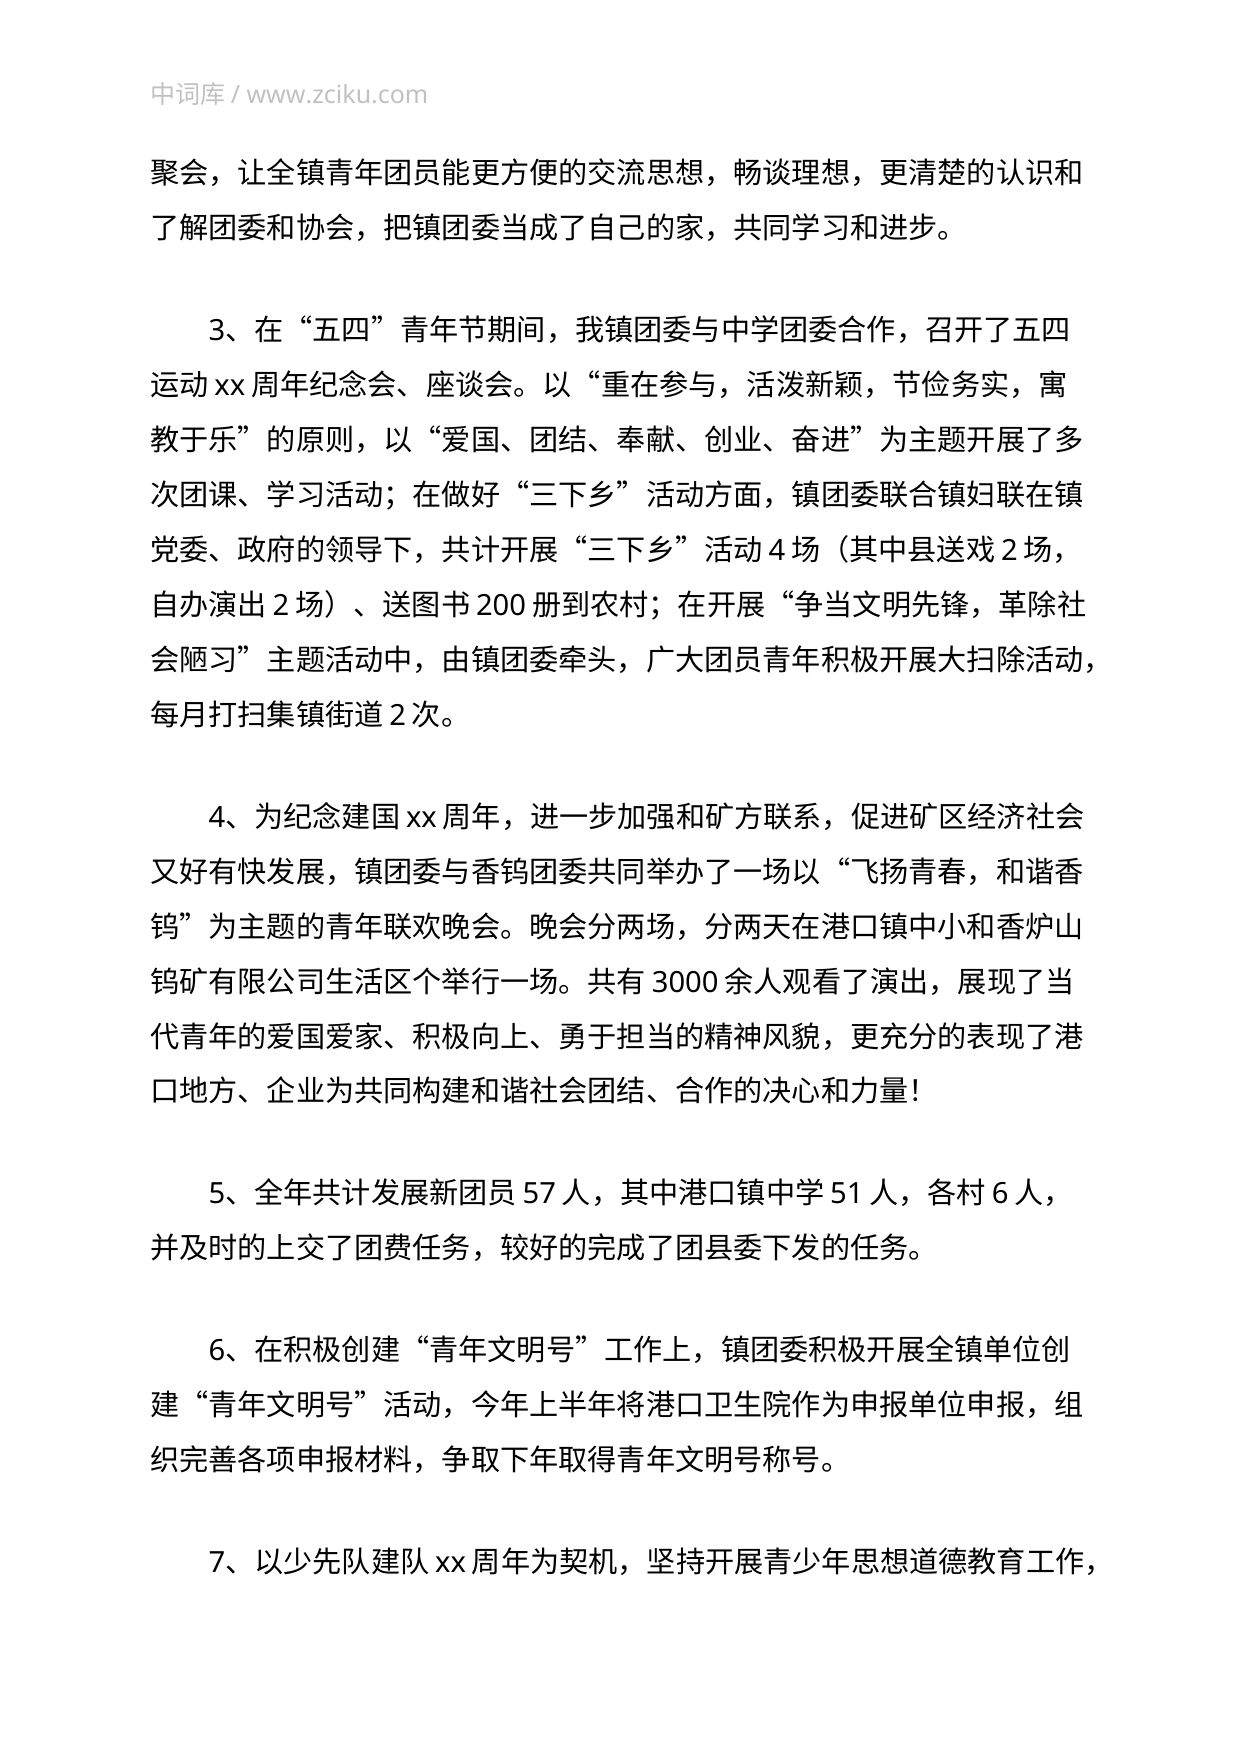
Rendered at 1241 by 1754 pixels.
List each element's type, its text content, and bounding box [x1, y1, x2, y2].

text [150, 150, 1090, 247]
text 3、在“五四”青年节期间，我镇团委与中学团委合作，召开了五四运动xx周年纪念会、座谈会。以“重在参与，活泼新颖，节俭务实，寓教于乐”的原则，以“爱国、团结、奉献、创业、奋进”为主题开展了多次团课、学习活动；在做好“三下乡”活动方面，镇团委联合镇妇联在镇党委、政府的领导下，共计开展“三下乡”活动4场（其中县送戏2场，自办演出2场）、送图书200册到农村；在开展“争当文明先锋，革除社会陋习”主题活动中，由镇团委牵头，广大团员青年积极开展大扫除活动，每月打扫集镇街道2次。 [150, 307, 1090, 734]
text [150, 1538, 1090, 1581]
text 6、在积极创建“青年文明号”工作上，镇团委积极开展全镇单位创建“青年文明号”活动，今年上半年将港口卫生院作为申报单位申报，组织完善各项申报材料，争取下年取得青年文明号称号。 [150, 1327, 1090, 1479]
text 4、为纪念建国xx周年，进一步加强和矿方联系，促进矿区经济社会又好有快发展，镇团委与香钨团委共同举办了一场以“飞扬青春，和谐香钨”为主题的青年联欢晚会。晚会分两场，分两天在港口镇中小和香炉山钨矿有限公司生活区个举行一场。共有3000余人观看了演出，展现了当代青年的爱国爱家、积极向上、勇于担当的精神风貌，更充分的表现了港口地方、企业为共同构建和谐社会团结、合作的决心和力量！ [150, 793, 1090, 1110]
text 5、全年共计发展新团员57人，其中港口镇中学51人，各村6人，并及时的上交了团费任务，较好的完成了团县委下发的任务。 [150, 1170, 1090, 1267]
